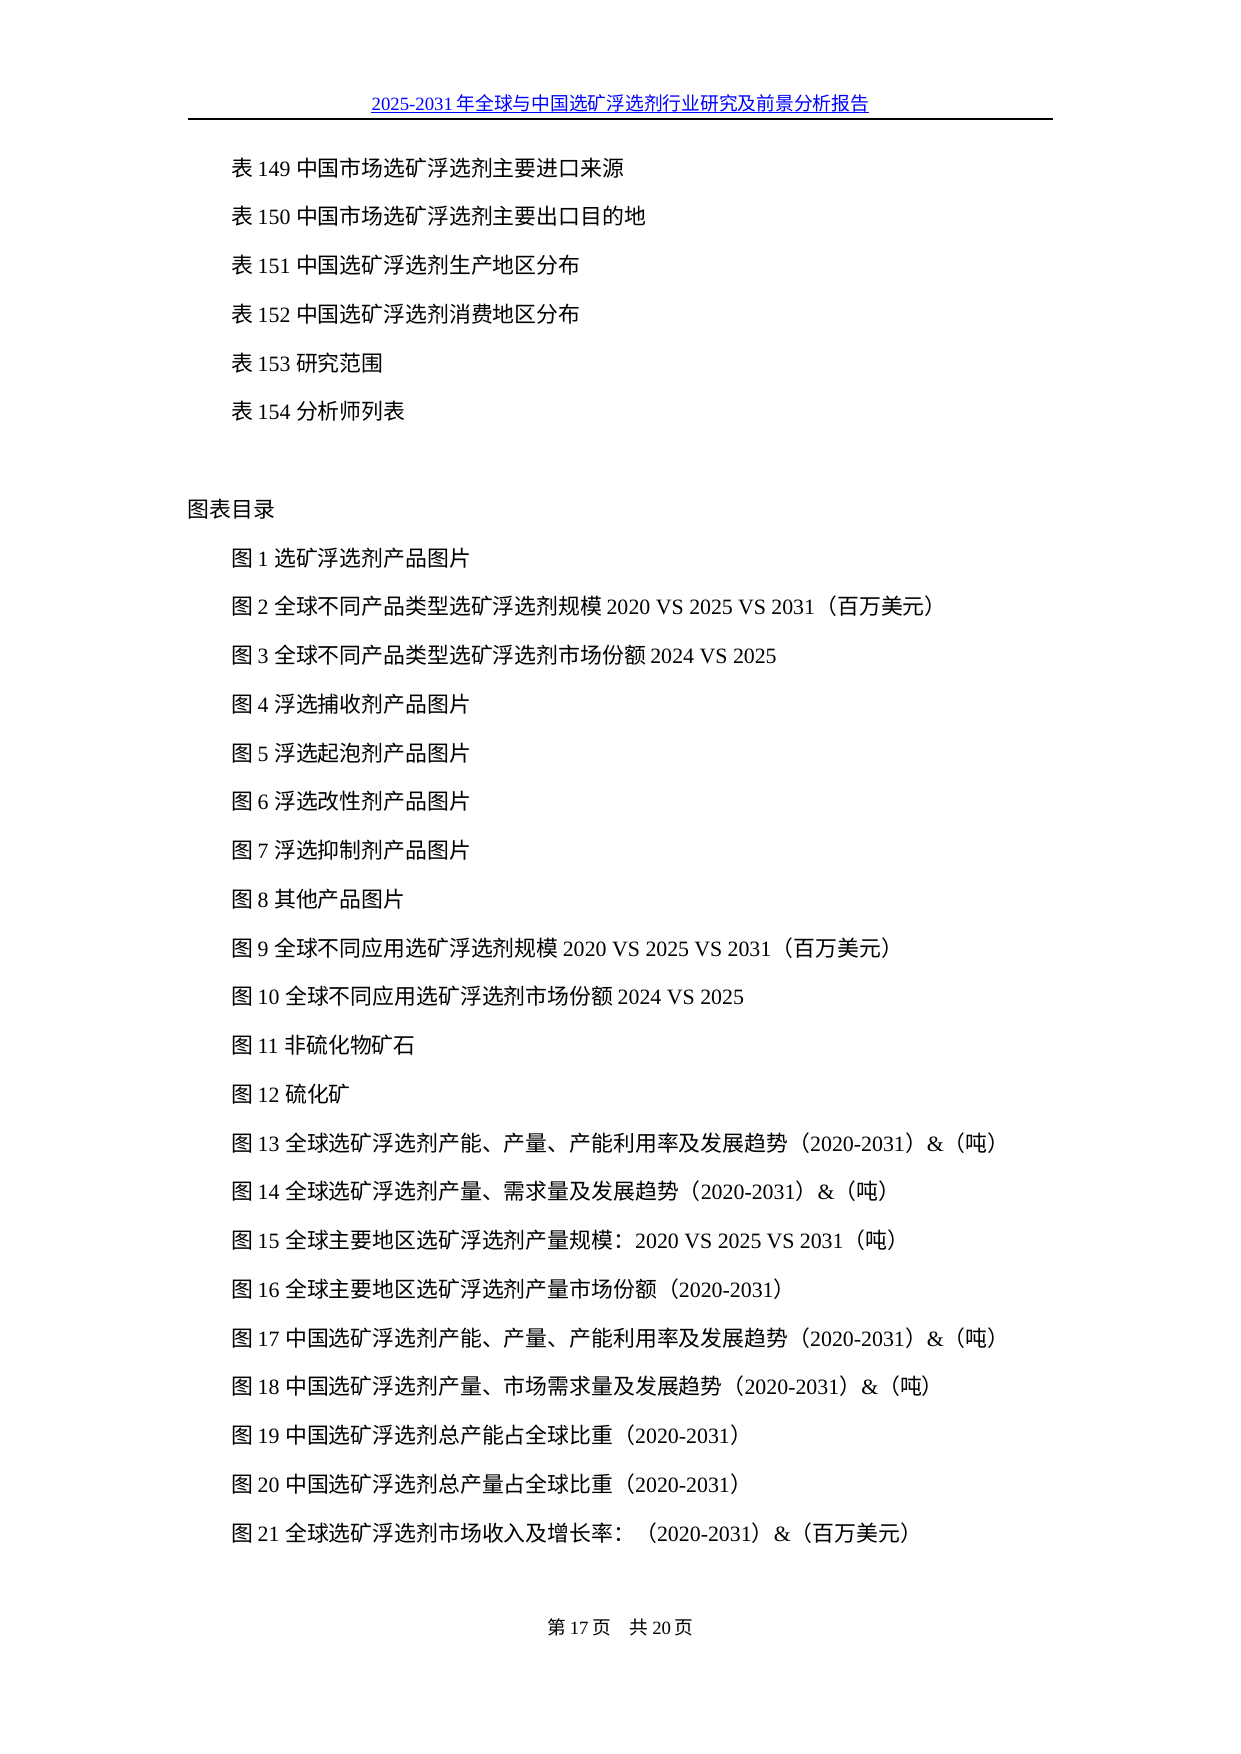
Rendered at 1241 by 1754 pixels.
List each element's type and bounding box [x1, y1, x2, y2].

text [187, 150, 1053, 1548]
